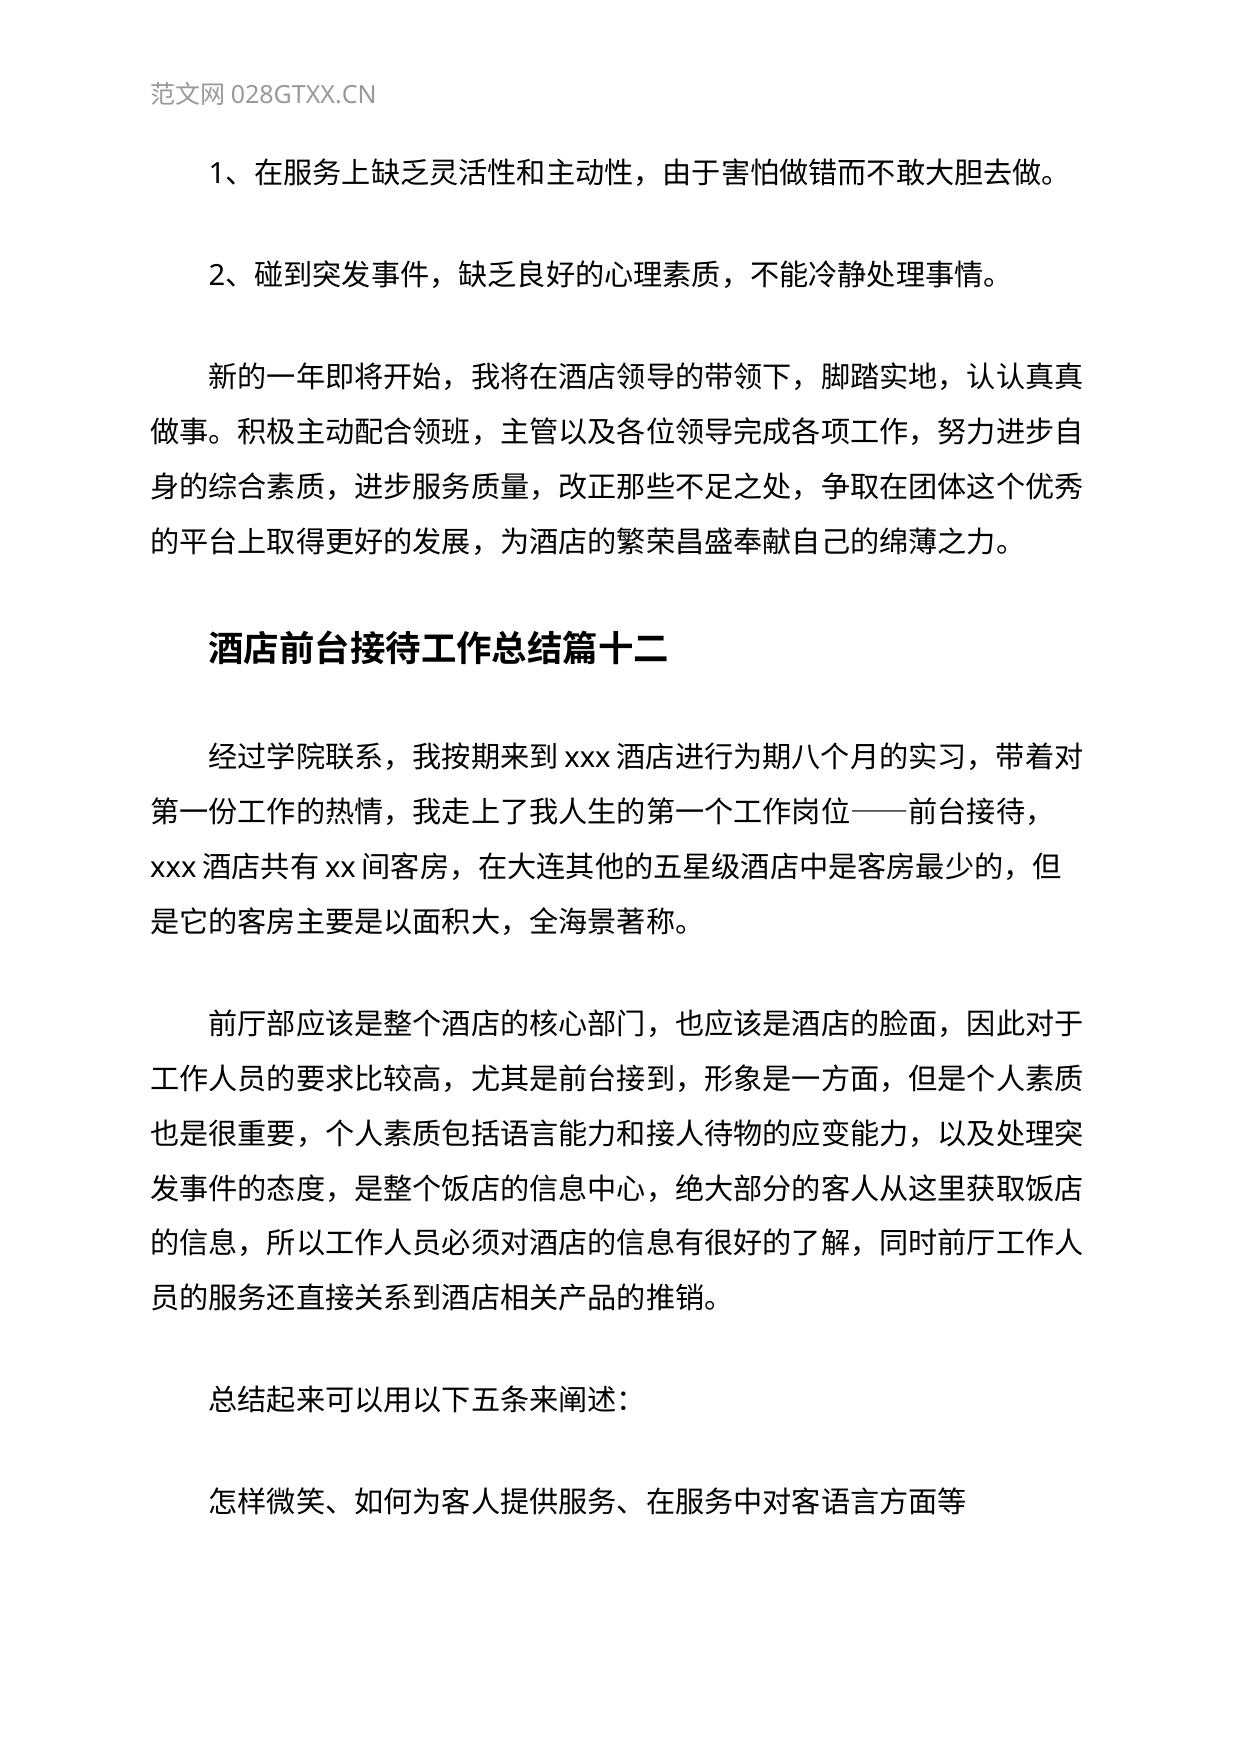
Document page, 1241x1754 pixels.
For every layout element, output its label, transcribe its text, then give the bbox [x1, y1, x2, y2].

text 经过学院联系，我按期来到xxx酒店进行为期八个月的实习，带着对第一份工作的热情，我走上了我人生的第一个工作岗位——前台接待，xxx酒店共有xx间客房，在大连其他的五星级酒店中是客房最少的，但是它的客房主要是以面积大，全海景著称。 [150, 734, 1090, 941]
text 1、在服务上缺乏灵活性和主动性，由于害怕做错而不敢大胆去做。 [150, 150, 1090, 192]
text 前厅部应该是整个酒店的核心部门，也应该是酒店的脸面，因此对于工作人员的要求比较高，尤其是前台接到，形象是一方面，但是个人素质也是很重要，个人素质包括语言能力和接人待物的应变能力，以及处理突发事件的态度，是整个饭店的信息中心，绝大部分的客人从这里获取饭店的信息，所以工作人员必须对酒店的信息有很好的了解，同时前厅工作人员的服务还直接关系到酒店相关产品的推销。 [150, 1001, 1090, 1317]
text 酒店前台接待工作总结篇十二 [150, 620, 1090, 672]
text 怎样微笑、如何为客人提供服务、在服务中对客语言方面等 [150, 1478, 1090, 1521]
text 总结起来可以用以下五条来阐述： [150, 1377, 1090, 1419]
text 2、碰到突发事件，缺乏良好的心理素质，不能冷静处理事情。 [150, 252, 1090, 294]
text 新的一年即将开始，我将在酒店领导的带领下，脚踏实地，认认真真做事。积极主动配合领班，主管以及各位领导完成各项工作，努力进步自身的综合素质，进步服务质量，改正那些不足之处，争取在团体这个优秀的平台上取得更好的发展，为酒店的繁荣昌盛奉献自己的绵薄之力。 [150, 354, 1090, 561]
